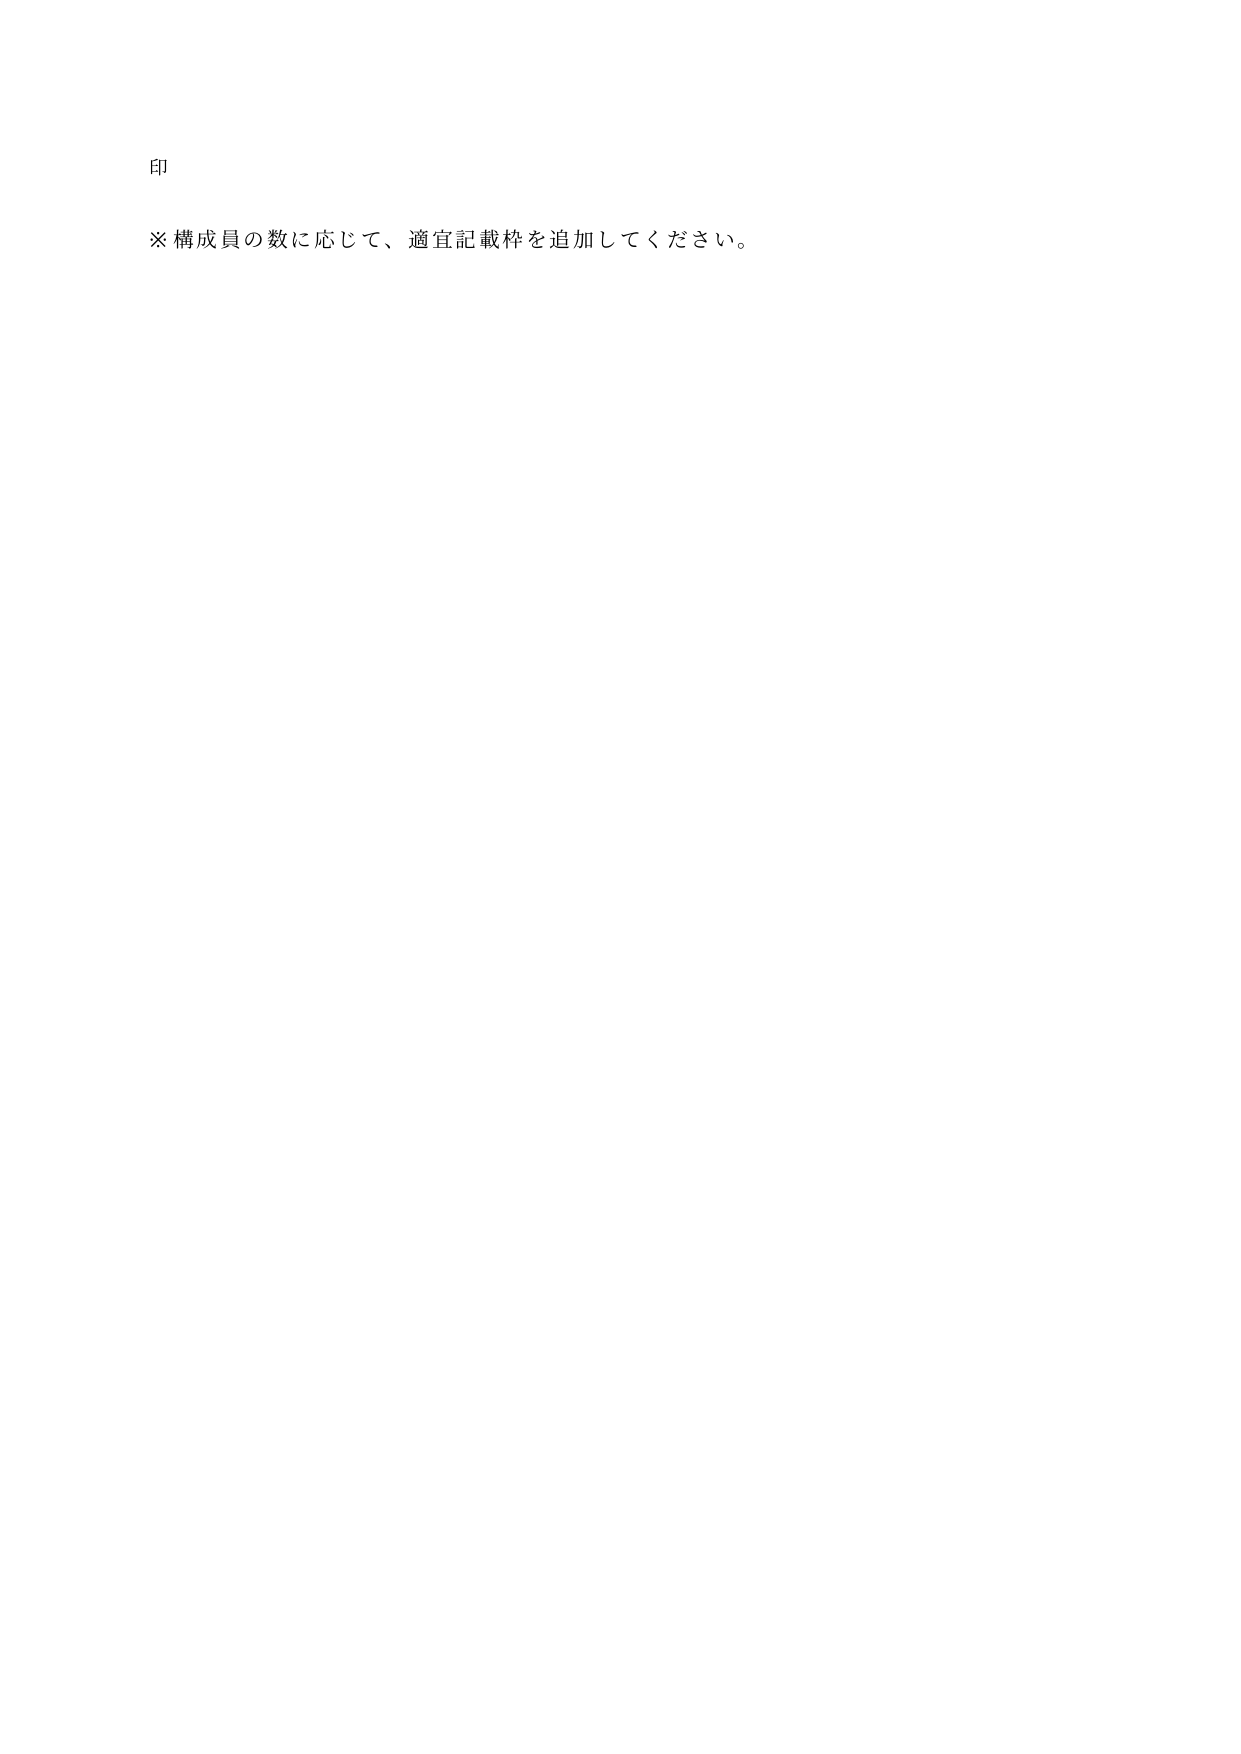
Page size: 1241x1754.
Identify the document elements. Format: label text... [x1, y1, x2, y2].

text ※構成員の数に応じて、適宜記載枠を追加してください。 [149, 221, 1091, 257]
text 代表者職・氏名 印 [149, 148, 1091, 184]
